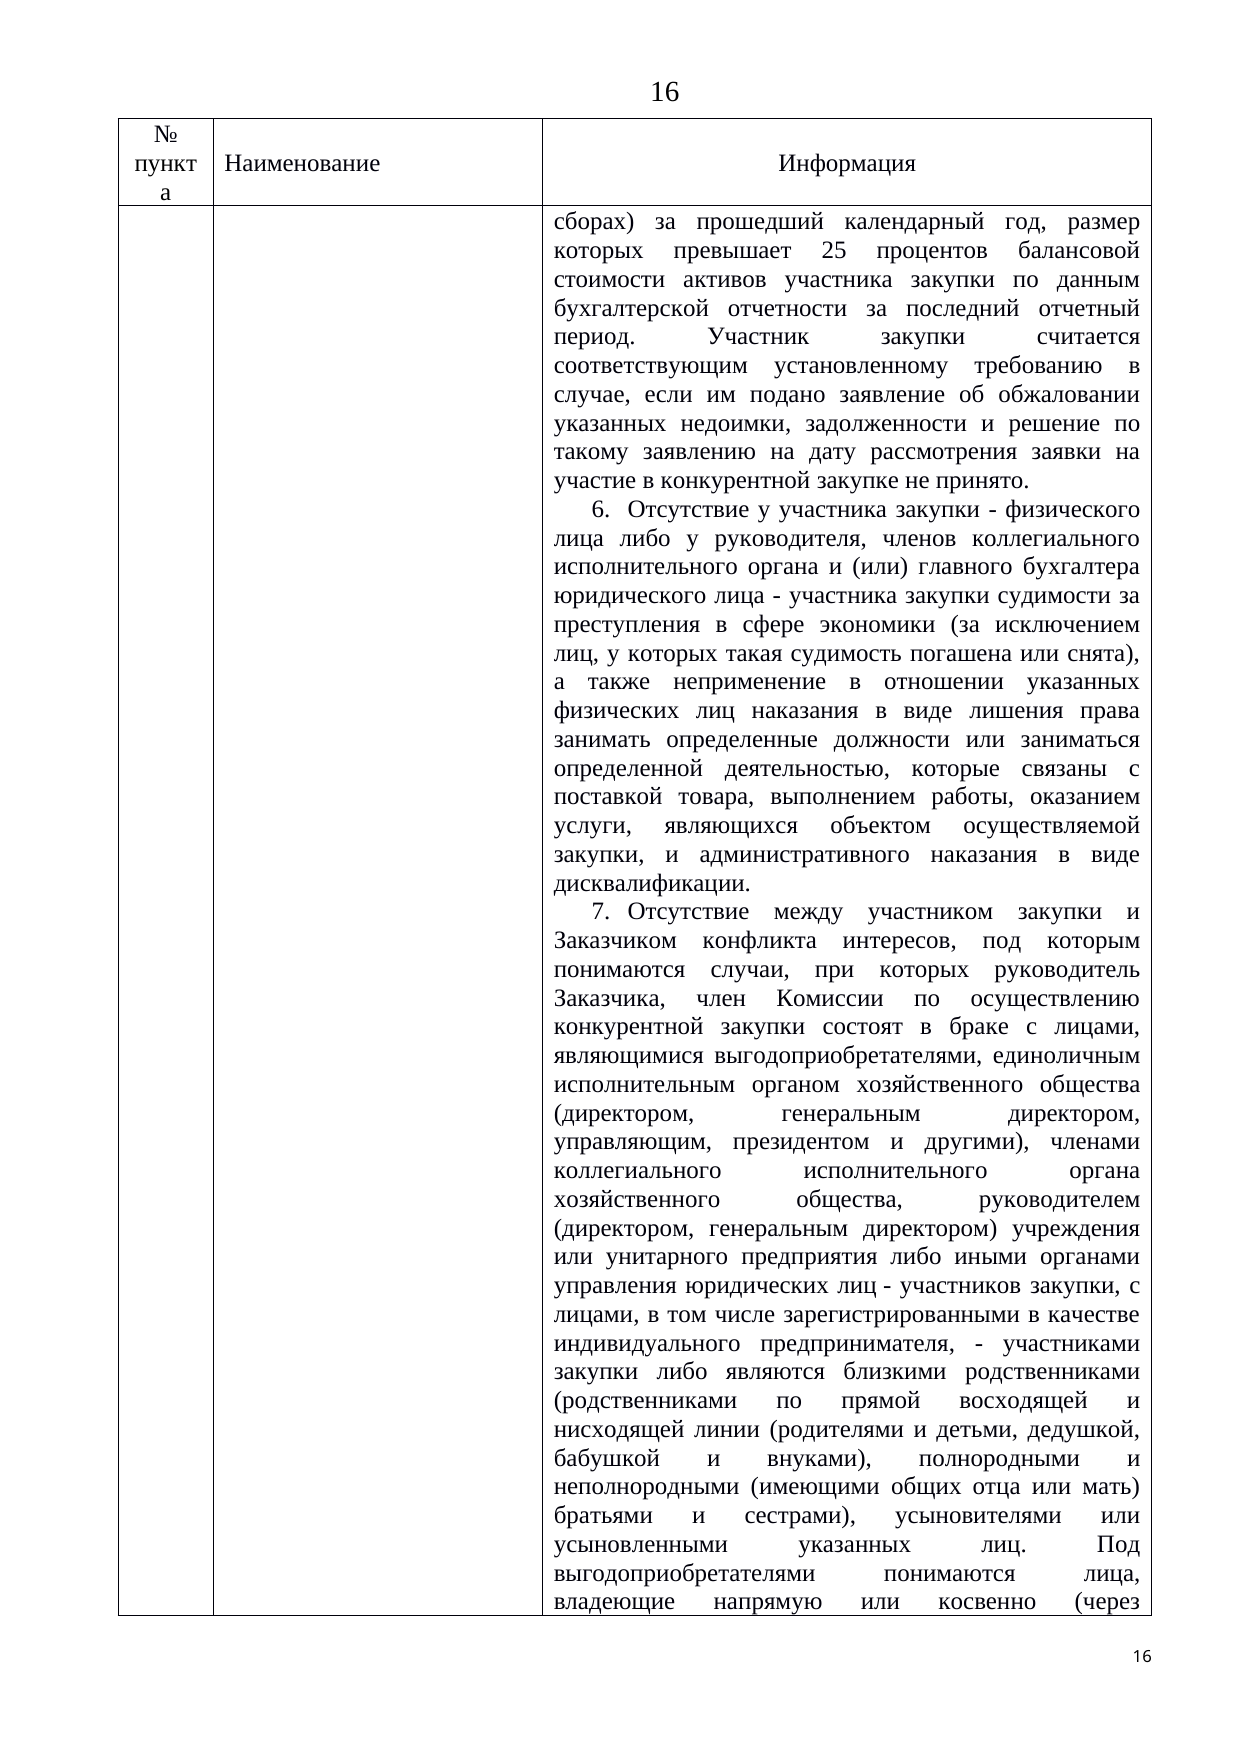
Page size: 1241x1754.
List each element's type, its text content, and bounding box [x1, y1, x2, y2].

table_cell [214, 206, 542, 1615]
table_header № пункта [119, 119, 213, 205]
table_header Информация [543, 119, 1151, 205]
table_header Наименование [214, 119, 542, 205]
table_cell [543, 206, 1151, 1615]
table_cell [119, 206, 213, 1615]
